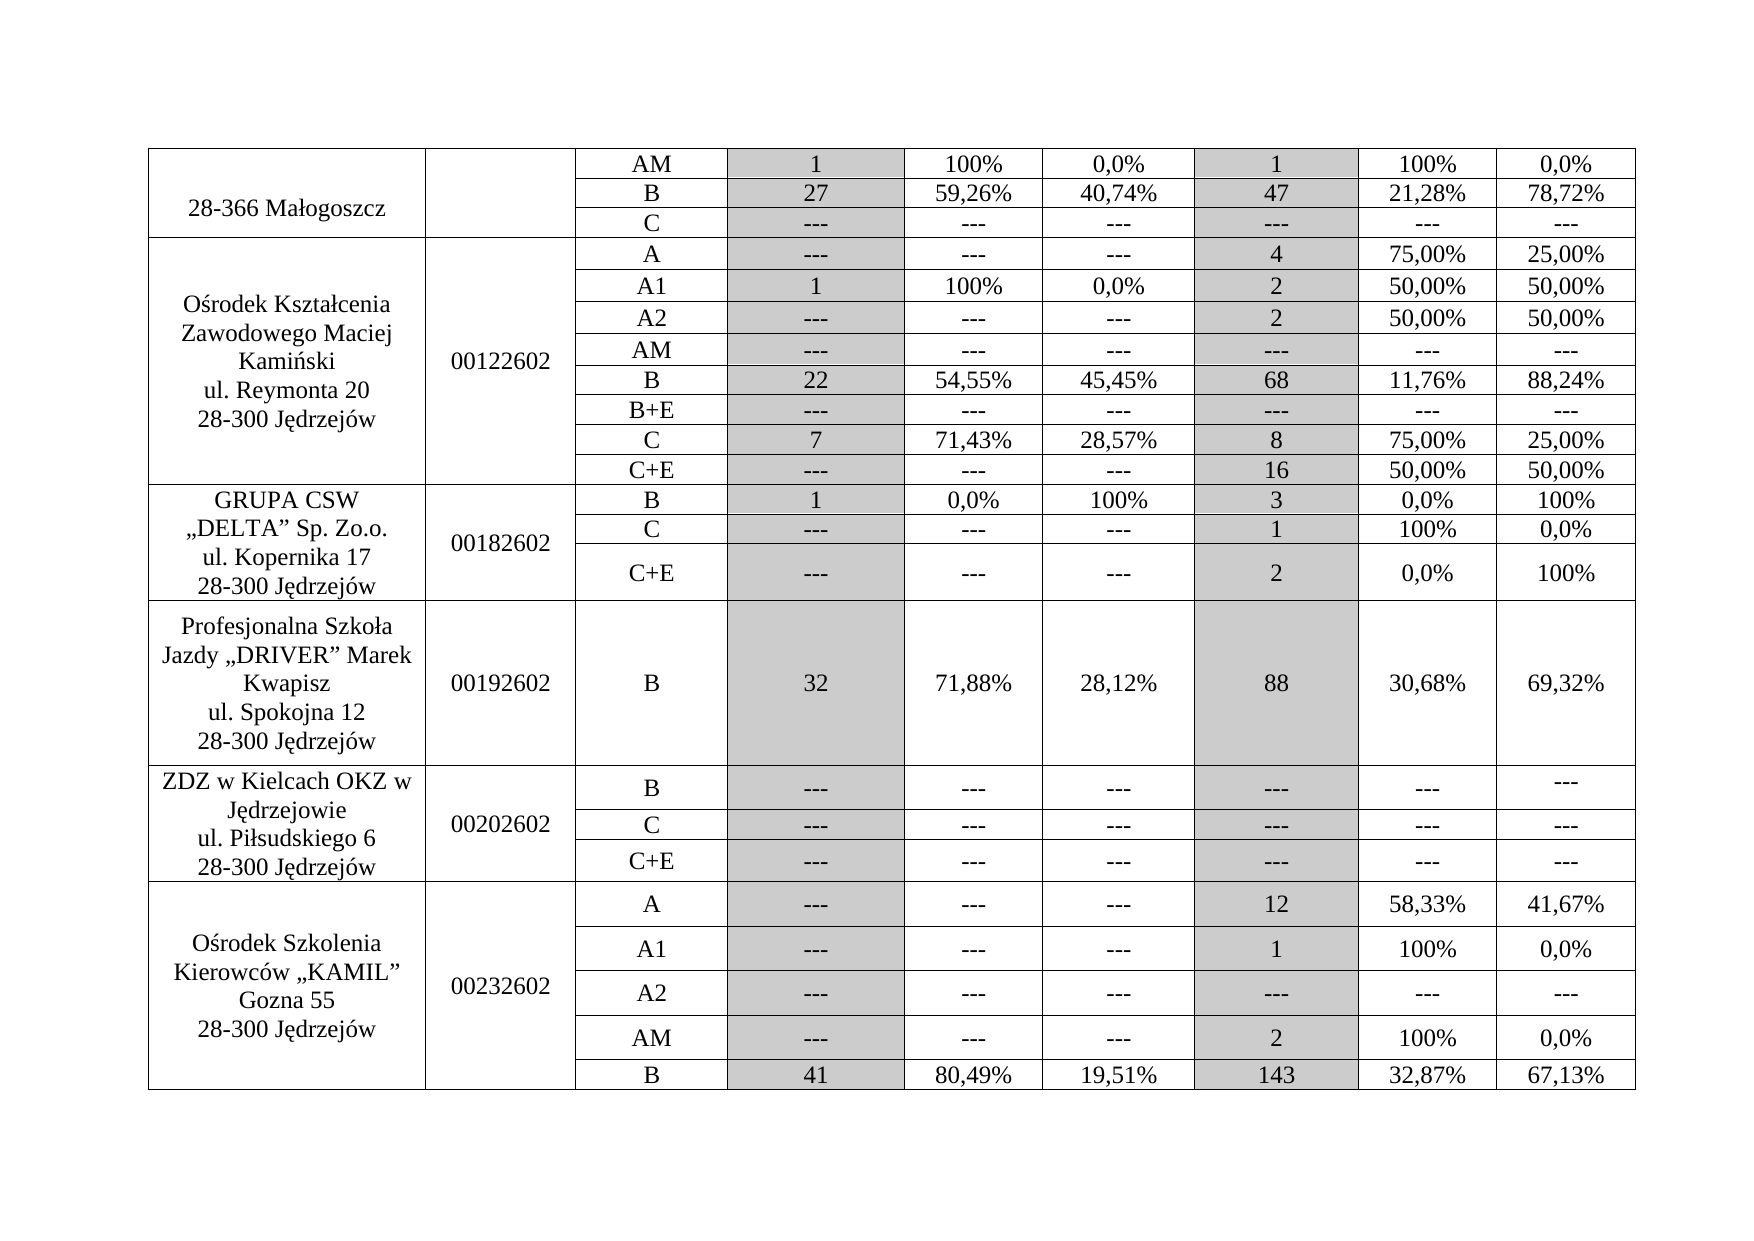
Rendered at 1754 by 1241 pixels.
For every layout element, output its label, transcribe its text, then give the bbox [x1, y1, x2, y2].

table_cell --- [728, 455, 904, 484]
table_cell --- [1043, 208, 1194, 237]
table_cell 100% [905, 270, 1042, 301]
table_cell --- [1043, 302, 1194, 333]
table_cell --- [905, 1016, 1042, 1059]
table_cell B [576, 485, 727, 513]
table_cell 00232602 [426, 882, 575, 1089]
table_cell 59,26% [905, 179, 1042, 207]
table_cell B [576, 601, 727, 765]
table_cell 25,00% [1497, 425, 1635, 454]
table_cell --- [905, 766, 1042, 809]
table_cell 16 [1195, 455, 1358, 484]
table_cell --- [905, 334, 1042, 364]
table_cell 1 [1195, 515, 1358, 543]
table_cell 88 [1195, 601, 1358, 765]
table_cell 00202602 [426, 766, 575, 881]
table_cell --- [1043, 238, 1194, 269]
table_cell 1 [728, 270, 904, 301]
table_cell 54,55% [905, 366, 1042, 394]
table_cell --- [1359, 810, 1496, 839]
table_cell --- [1195, 971, 1358, 1015]
table_cell --- [905, 208, 1042, 237]
table_cell 2 [1195, 270, 1358, 301]
table_cell A1 [576, 270, 727, 301]
table_cell --- [728, 238, 904, 269]
table_cell --- [1195, 208, 1358, 237]
table_cell AM [576, 1016, 727, 1059]
table_cell 2 [1195, 302, 1358, 333]
table_cell 3 [1195, 485, 1358, 513]
table_cell 19,51% [1043, 1060, 1194, 1089]
table_cell 100% [1359, 515, 1496, 543]
table_cell A1 [576, 927, 727, 970]
table_cell B [576, 179, 727, 207]
table_cell 32,87% [1359, 1060, 1496, 1089]
table_cell --- [1043, 544, 1194, 600]
table_cell --- [728, 927, 904, 970]
table_cell 80,49% [905, 1060, 1042, 1089]
table_cell 7 [728, 425, 904, 454]
table_cell 40,74% [1043, 179, 1194, 207]
table_cell C+E [576, 840, 727, 881]
table_cell --- [728, 1016, 904, 1059]
table_cell 67,13% [1497, 1060, 1635, 1089]
table_cell B [576, 766, 727, 809]
table_cell 68 [1195, 366, 1358, 394]
table_cell 00122602 [426, 238, 575, 484]
table_cell 0,0% [1359, 544, 1496, 600]
table_cell --- [1359, 395, 1496, 424]
table_cell --- [1497, 208, 1635, 237]
table_cell 21,28% [1359, 179, 1496, 207]
table_cell A2 [576, 971, 727, 1015]
table_cell --- [905, 455, 1042, 484]
table_cell --- [1195, 810, 1358, 839]
table_cell 8 [1195, 425, 1358, 454]
table_cell --- [1043, 395, 1194, 424]
table_cell 100% [1497, 485, 1635, 513]
table_cell 143 [1195, 1060, 1358, 1089]
table_cell 1 [1195, 149, 1358, 177]
table_cell A [576, 882, 727, 926]
table_cell --- [1195, 334, 1358, 364]
table_cell 71,88% [905, 601, 1042, 765]
table_cell --- [1043, 927, 1194, 970]
table_cell --- [728, 395, 904, 424]
table_cell Ośrodek Kształcenia Zawodowego Maciej Kamiński ul. Reymonta 20 28-300 Jędrzejów [149, 238, 425, 484]
table_cell AM [576, 334, 727, 364]
table_cell --- [1043, 1016, 1194, 1059]
table_cell 2 [1195, 1016, 1358, 1059]
table_cell 30,68% [1359, 601, 1496, 765]
table_cell --- [1043, 810, 1194, 839]
table_cell 50,00% [1497, 302, 1635, 333]
table_cell --- [1497, 334, 1635, 364]
table_cell 50,00% [1359, 302, 1496, 333]
table_cell 100% [1043, 485, 1194, 513]
table_cell 2 [1195, 544, 1358, 600]
table_cell 88,24% [1497, 366, 1635, 394]
table_cell 27 [728, 179, 904, 207]
table_cell --- [1043, 766, 1194, 809]
table_cell 100% [1359, 927, 1496, 970]
table_cell 100% [1359, 149, 1496, 177]
table_cell --- [1359, 334, 1496, 364]
table_cell C+E [576, 455, 727, 484]
table_cell 50,00% [1497, 270, 1635, 301]
table_cell 58,33% [1359, 882, 1496, 926]
table_cell --- [1195, 395, 1358, 424]
table_cell --- [905, 238, 1042, 269]
table_cell --- [728, 971, 904, 1015]
table_cell --- [1043, 515, 1194, 543]
table_cell --- [1195, 840, 1358, 881]
table_cell --- [728, 766, 904, 809]
table_cell --- [905, 882, 1042, 926]
table_cell --- [1043, 334, 1194, 364]
table_cell 0,0% [1497, 1016, 1635, 1059]
table_cell --- [905, 840, 1042, 881]
table_cell --- [905, 927, 1042, 970]
table_cell 47 [1195, 179, 1358, 207]
table_cell C [576, 425, 727, 454]
table_cell 75,00% [1359, 425, 1496, 454]
table_cell 1 [1195, 927, 1358, 970]
table_cell 100% [1497, 544, 1635, 600]
table_cell 28,57% [1043, 425, 1194, 454]
table_cell B+E [576, 395, 727, 424]
table_cell C [576, 208, 727, 237]
table_cell 100% [1359, 1016, 1496, 1059]
table_cell 41,67% [1497, 882, 1635, 926]
table_cell --- [1195, 766, 1358, 809]
table_cell 69,32% [1497, 601, 1635, 765]
table_cell 25,00% [1497, 238, 1635, 269]
table_cell 0,0% [1043, 149, 1194, 177]
table_cell A2 [576, 302, 727, 333]
table_cell 12 [1195, 882, 1358, 926]
table_cell 4 [1195, 238, 1358, 269]
table_cell 45,45% [1043, 366, 1194, 394]
table_cell --- [1359, 208, 1496, 237]
table_cell ZDZ w Kielcach OKZ w Jędrzejowie ul. Piłsudskiego 6 28-300 Jędrzejów [149, 766, 425, 881]
table_cell --- [728, 208, 904, 237]
table_cell 41 [728, 1060, 904, 1089]
table_cell --- [728, 544, 904, 600]
table_cell 0,0% [1497, 515, 1635, 543]
table_cell B [576, 1060, 727, 1089]
table_cell --- [728, 515, 904, 543]
table_cell 1 [728, 485, 904, 513]
table_cell 32 [728, 601, 904, 765]
table_cell --- [728, 302, 904, 333]
table_cell --- [905, 810, 1042, 839]
table_cell --- [1043, 882, 1194, 926]
table_cell 100% [905, 149, 1042, 177]
table_cell AM [576, 149, 727, 177]
table_cell C [576, 810, 727, 839]
table_cell 0,0% [1497, 149, 1635, 177]
table_cell 75,00% [1359, 238, 1496, 269]
table_cell B [576, 366, 727, 394]
table_cell 00182602 [426, 485, 575, 600]
table_cell 50,00% [1359, 455, 1496, 484]
table_cell Ośrodek Szkolenia Kierowców „KAMIL” Gozna 55 28-300 Jędrzejów [149, 882, 425, 1089]
table_cell 0,0% [1359, 485, 1496, 513]
table_cell --- [1497, 766, 1635, 809]
table_cell 71,43% [905, 425, 1042, 454]
table_cell C [576, 515, 727, 543]
table_cell --- [1359, 840, 1496, 881]
table_cell 22 [728, 366, 904, 394]
table_cell --- [1497, 395, 1635, 424]
table_cell 50,00% [1497, 455, 1635, 484]
table_cell C+E [576, 544, 727, 600]
table_cell 0,0% [905, 485, 1042, 513]
table_cell --- [905, 971, 1042, 1015]
table_cell --- [1497, 971, 1635, 1015]
table_cell --- [728, 334, 904, 364]
table_cell 28,12% [1043, 601, 1194, 765]
table_cell --- [1359, 971, 1496, 1015]
table_cell Profesjonalna Szkoła Jazdy „DRIVER” Marek Kwapisz ul. Spokojna 12 28-300 Jędrzejów [149, 601, 425, 765]
table_cell 00192602 [426, 601, 575, 765]
table_cell --- [905, 544, 1042, 600]
table_cell 0,0% [1043, 270, 1194, 301]
table_cell --- [1043, 971, 1194, 1015]
table_cell 78,72% [1497, 179, 1635, 207]
table_cell --- [728, 840, 904, 881]
table_cell --- [905, 302, 1042, 333]
table_cell GRUPA CSW „DELTA” Sp. Zo.o. ul. Kopernika 17 28-300 Jędrzejów [149, 485, 425, 600]
table_cell --- [728, 810, 904, 839]
table_cell --- [728, 882, 904, 926]
table_cell A [576, 238, 727, 269]
table_cell --- [905, 515, 1042, 543]
table_cell 50,00% [1359, 270, 1496, 301]
table_cell 11,76% [1359, 366, 1496, 394]
table_cell --- [905, 395, 1042, 424]
table_cell --- [1497, 840, 1635, 881]
table_cell --- [1359, 766, 1496, 809]
table_cell --- [1043, 455, 1194, 484]
table_cell 1 [728, 149, 904, 177]
table_cell --- [1497, 810, 1635, 839]
table_cell --- [1043, 840, 1194, 881]
table_cell 0,0% [1497, 927, 1635, 970]
